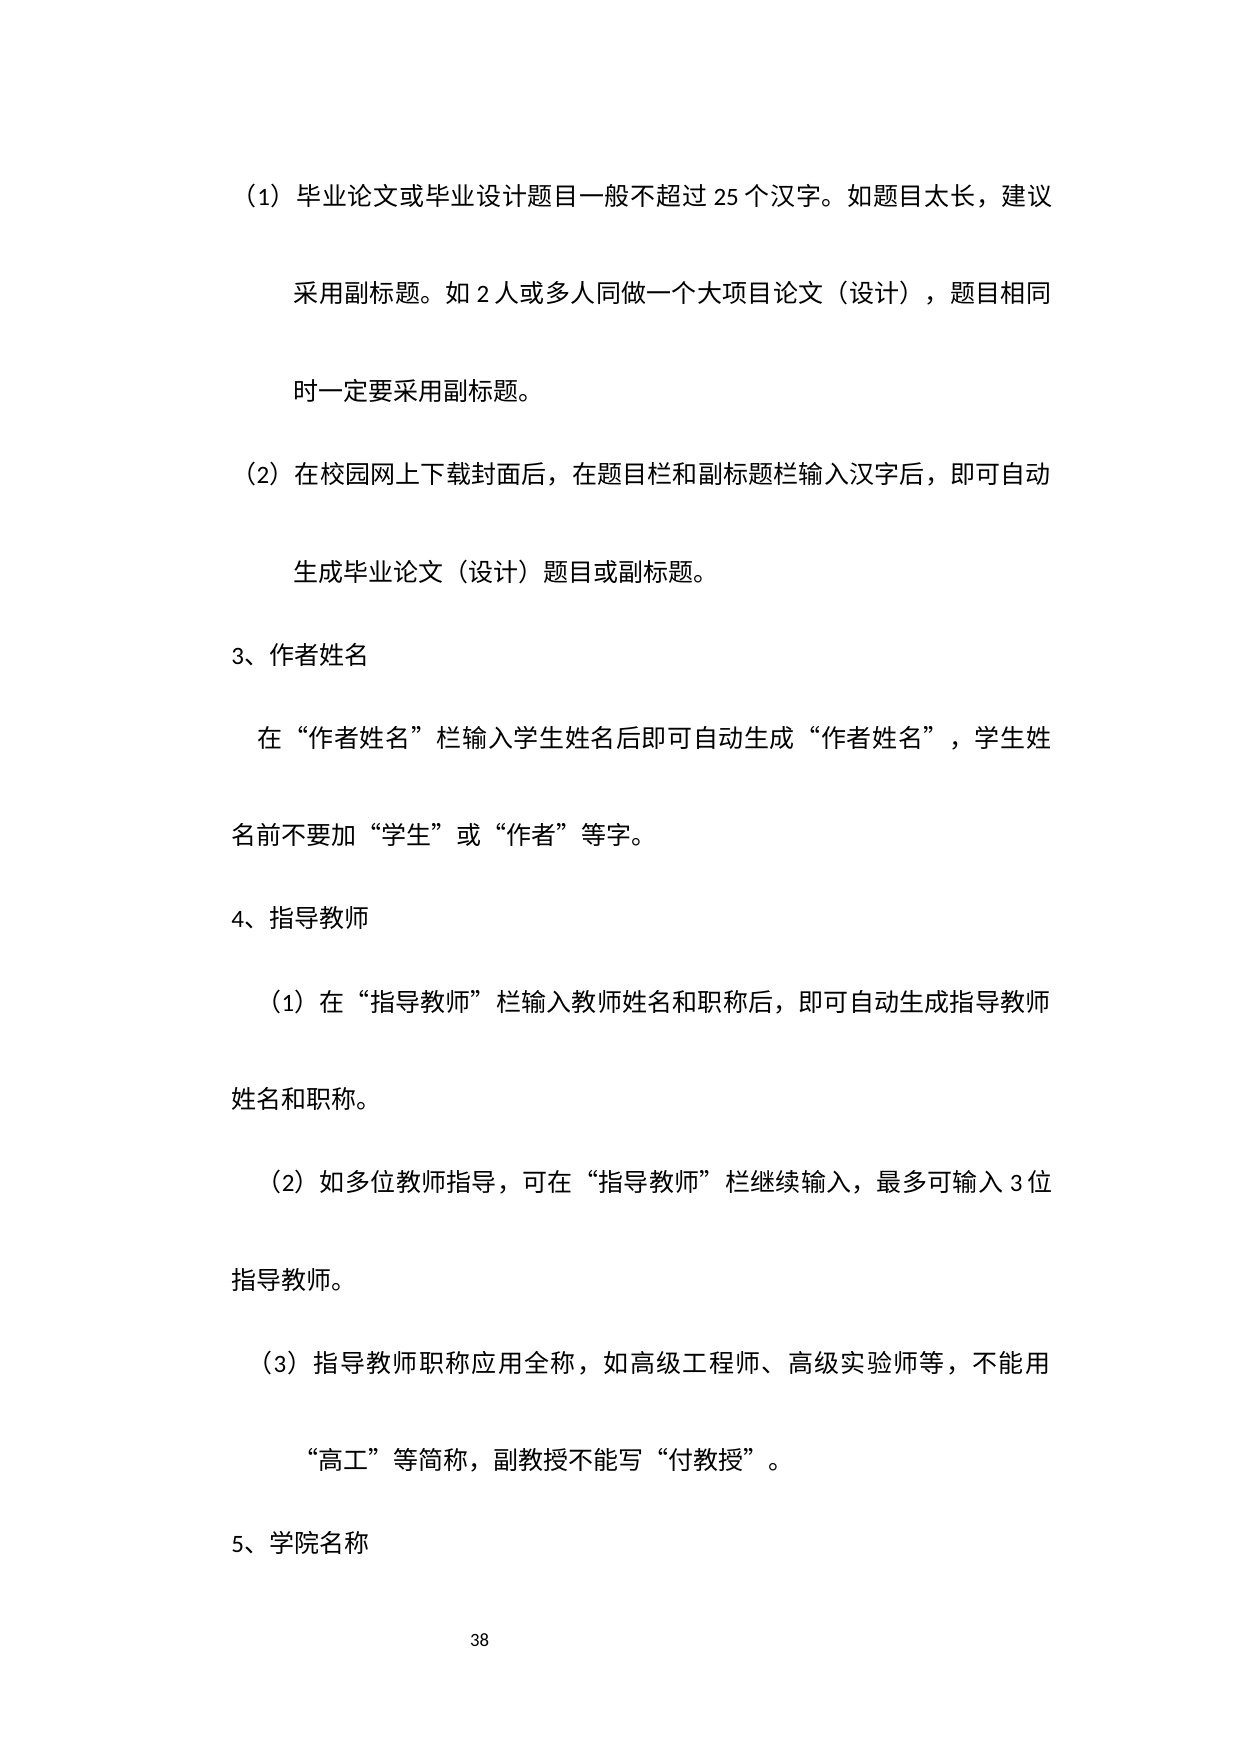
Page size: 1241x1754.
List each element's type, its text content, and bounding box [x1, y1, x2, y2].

text （1）毕业论文或毕业设计题目一般不超过25个汉字。如题目太长，建议采用副标题。如2人或多人同做一个大项目论文（设计），题目相同时一定要采用副标题。 [231, 162, 1053, 422]
text 3、作者姓名 [231, 621, 1053, 686]
text （1）在“指导教师”栏输入教师姓名和职称后，即可自动生成指导教师姓名和职称。 [231, 968, 1053, 1130]
text （2）在校园网上下载封面后，在题目栏和副标题栏输入汉字后，即可自动生成毕业论文（设计）题目或副标题。 [231, 440, 1053, 603]
text 在“作者姓名”栏输入学生姓名后即可自动生成“作者姓名”，学生姓名前不要加“学生”或“作者”等字。 [231, 704, 1053, 866]
text 5、学院名称 [231, 1509, 1053, 1574]
text 4、指导教师 [231, 884, 1053, 949]
text （2）如多位教师指导，可在“指导教师”栏继续输入，最多可输入3位指导教师。 [231, 1148, 1053, 1311]
text （3）指导教师职称应用全称，如高级工程师、高级实验师等，不能用“高工”等简称，副教授不能写“付教授”。 [231, 1329, 1053, 1491]
